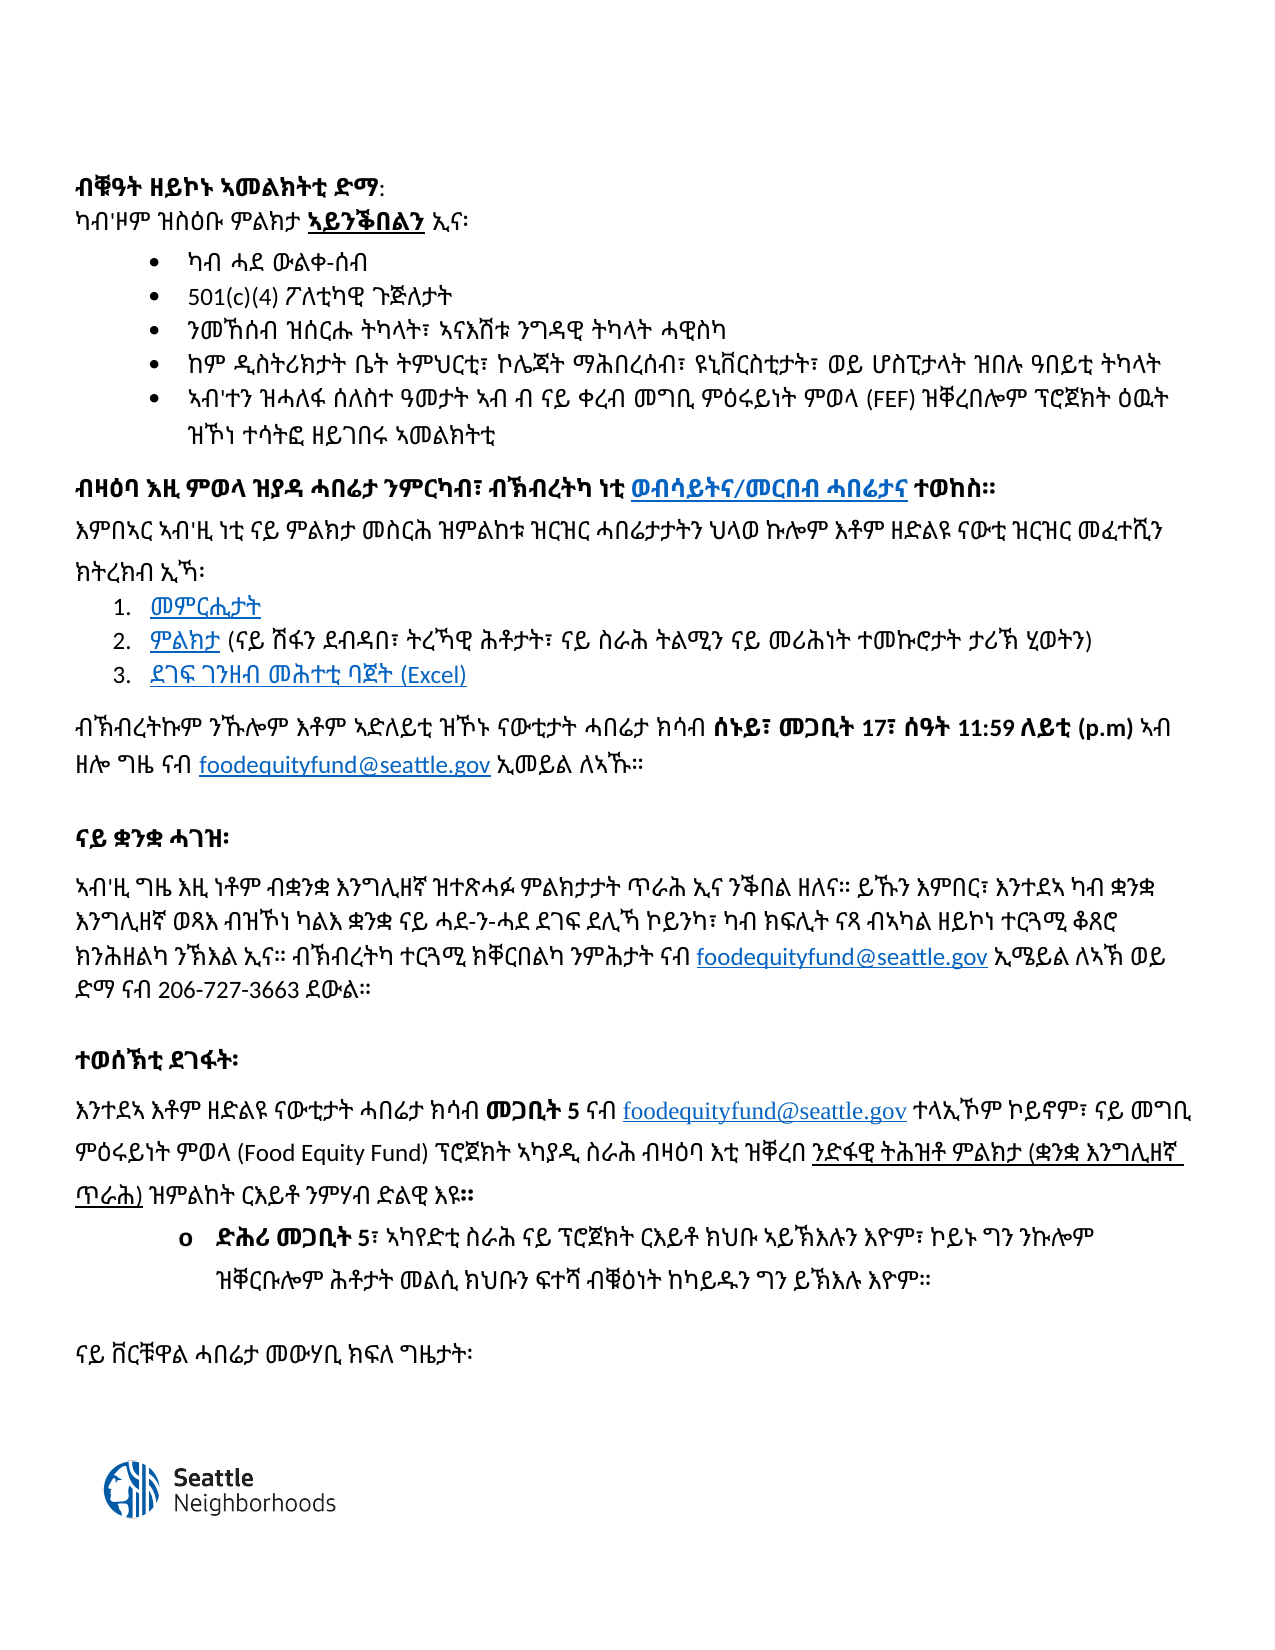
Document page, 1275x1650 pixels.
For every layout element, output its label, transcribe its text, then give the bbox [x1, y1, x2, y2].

list መምርሒታት [112, 588, 1200, 623]
text ካብ'ዞም ዝስዕቡ ምልክታ ኣይንቕበልን ኢና፡ [75, 204, 1200, 238]
list ካብ ሓደ ውልቀ-ሰብ [150, 245, 1125, 279]
list ምልክታ (ናይ ሽፋን ደብዳበ፣ ትረኻዊ ሕቶታት፣ ናይ ስራሕ ትልሚን ናይ መሪሕነት ተመኩሮታት ታሪኽ ሂወትን) [112, 623, 1200, 657]
list ኣብ'ተን ዝሓለፋ ሰለስተ ዓመታት ኣብ ብ ናይ ቀረብ መግቢ ምዕሩይነት ምወላ (FEF) ዝቐረበሎም ፕሮጀክት ዕዉት ዝኾነ ተሳትፎ ዘይገበሩ ኣመልክትቲ [150, 381, 1200, 452]
list 501(c)(4) ፖለቲካዊ ጉጅለታት [150, 279, 1125, 313]
text ኣብ'ዚ ግዜ እዚ ነቶም ብቋንቋ እንግሊዘኛ ዝተጽሓፉ ምልክታታት ጥራሕ ኢና ንቕበል ዘለና። ይኹን እምበር፣ እንተደኣ ካብ ቋንቋ እንግሊዘኛ ወጻእ ብዝኾነ ካልእ ቋንቋ ናይ ሓደ-ን-ሓደ ደገፍ ደሊኻ ኮይንካ፣ ካብ ክፍሊት ናጻ ብኣካል ዘይኮነ ተርጓሚ ቆጸሮ ክንሕዘልካ ንኽእል ኢና። ብኽብረትካ ተርጓሚ ክቐርበልካ ንምሕታት ናብ foodequityfund@seattle.gov ኢሜይል ለኣኽ ወይ ድማ ናብ 206-727-3663 ደውል። [75, 870, 1200, 1006]
list ከም ዲስትሪክታት ቤት ትምህርቲ፣ ኮሌጃት ማሕበረሰብ፣ ዩኒቨርስቲታት፣ ወይ ሆስፒታላት ዝበሉ ዓበይቲ ትካላት [150, 238, 1200, 381]
text ተወሰኽቲ ደገፋት፡ [75, 1043, 1200, 1077]
text ብቑዓት ዘይኮኑ ኣመልክትቲ ድማ: [75, 169, 1200, 204]
text ብዛዕባ እዚ ምወላ ዝያዳ ሓበሬታ ንምርካብ፣ ብኽብረትካ ነቲ ወብሳይትና/መርበብ ሓበሬታና ተወከስ። [75, 471, 1200, 505]
text እምበኣር ኣብ'ዚ ነቲ ናይ ምልክታ መስርሕ ዝምልከቱ ዝርዝር ሓበሬታታትን ህላወ ኩሎም እቶም ዘድልዩ ናውቲ ዝርዝር መፈተሺን ክትረክብ ኢኻ፡ [75, 505, 1200, 588]
picture [75, 1432, 364, 1547]
list ድሕሪ መጋቢት 5፣ ኣካየድቲ ስራሕ ናይ ፕሮጀክት ርእይቶ ክህቡ ኣይኽእሉን እዮም፣ ኮይኑ ግን ንኩሎም ዝቐርቡሎም ሕቶታት መልሲ ክህቡን ፍተሻ ብቑዕነት ከካይዱን ግን ይኽእሉ እዮም። [178, 1220, 1200, 1297]
list ደገፍ ገንዘብ መሕተቲ ባጀት (Excel) [112, 657, 1200, 691]
text ናይ ቨርቹዋል ሓበሬታ መውሃቢ ክፍለ ግዜታት፡ [75, 1337, 1200, 1371]
text ብኽብረትኩም ንኹሎም እቶም ኣድለይቲ ዝኾኑ ናውቲታት ሓበሬታ ክሳብ ሰኑይ፣ መጋቢት 17፣ ሰዓት 11:59 ለይቲ (p.m) ኣብ ዘሎ ግዜ ናብ foodequityfund@seattle.gov ኢመይል ለኣኹ። [75, 710, 1200, 781]
text ናይ ቋንቋ ሓገዝ፡ [75, 820, 1200, 854]
list ንመኸሰብ ዝሰርሑ ትካላት፣ ኣናእሽቱ ንግዳዊ ትካላት ሓዊስካ [150, 313, 1125, 347]
text እንተደኣ እቶም ዘድልዩ ናውቲታት ሓበሬታ ክሳብ መጋቢት 5 ናብ foodequityfund@seattle.gov ተላኢኾም ኮይኖም፣ ናይ መግቢ ምዕሩይነት ምወላ (Food Equity Fund) ፕሮጀክት ኣካያዲ ስራሕ ብዛዕባ እቲ ዝቐረበ ንድፋዊ ትሕዝቶ ምልክታ (ቋንቋ እንግሊዘኛ ጥራሕ) ዝምልከት ርእይቶ ንምሃብ ድልዊ እዩ። [75, 1092, 1200, 1211]
